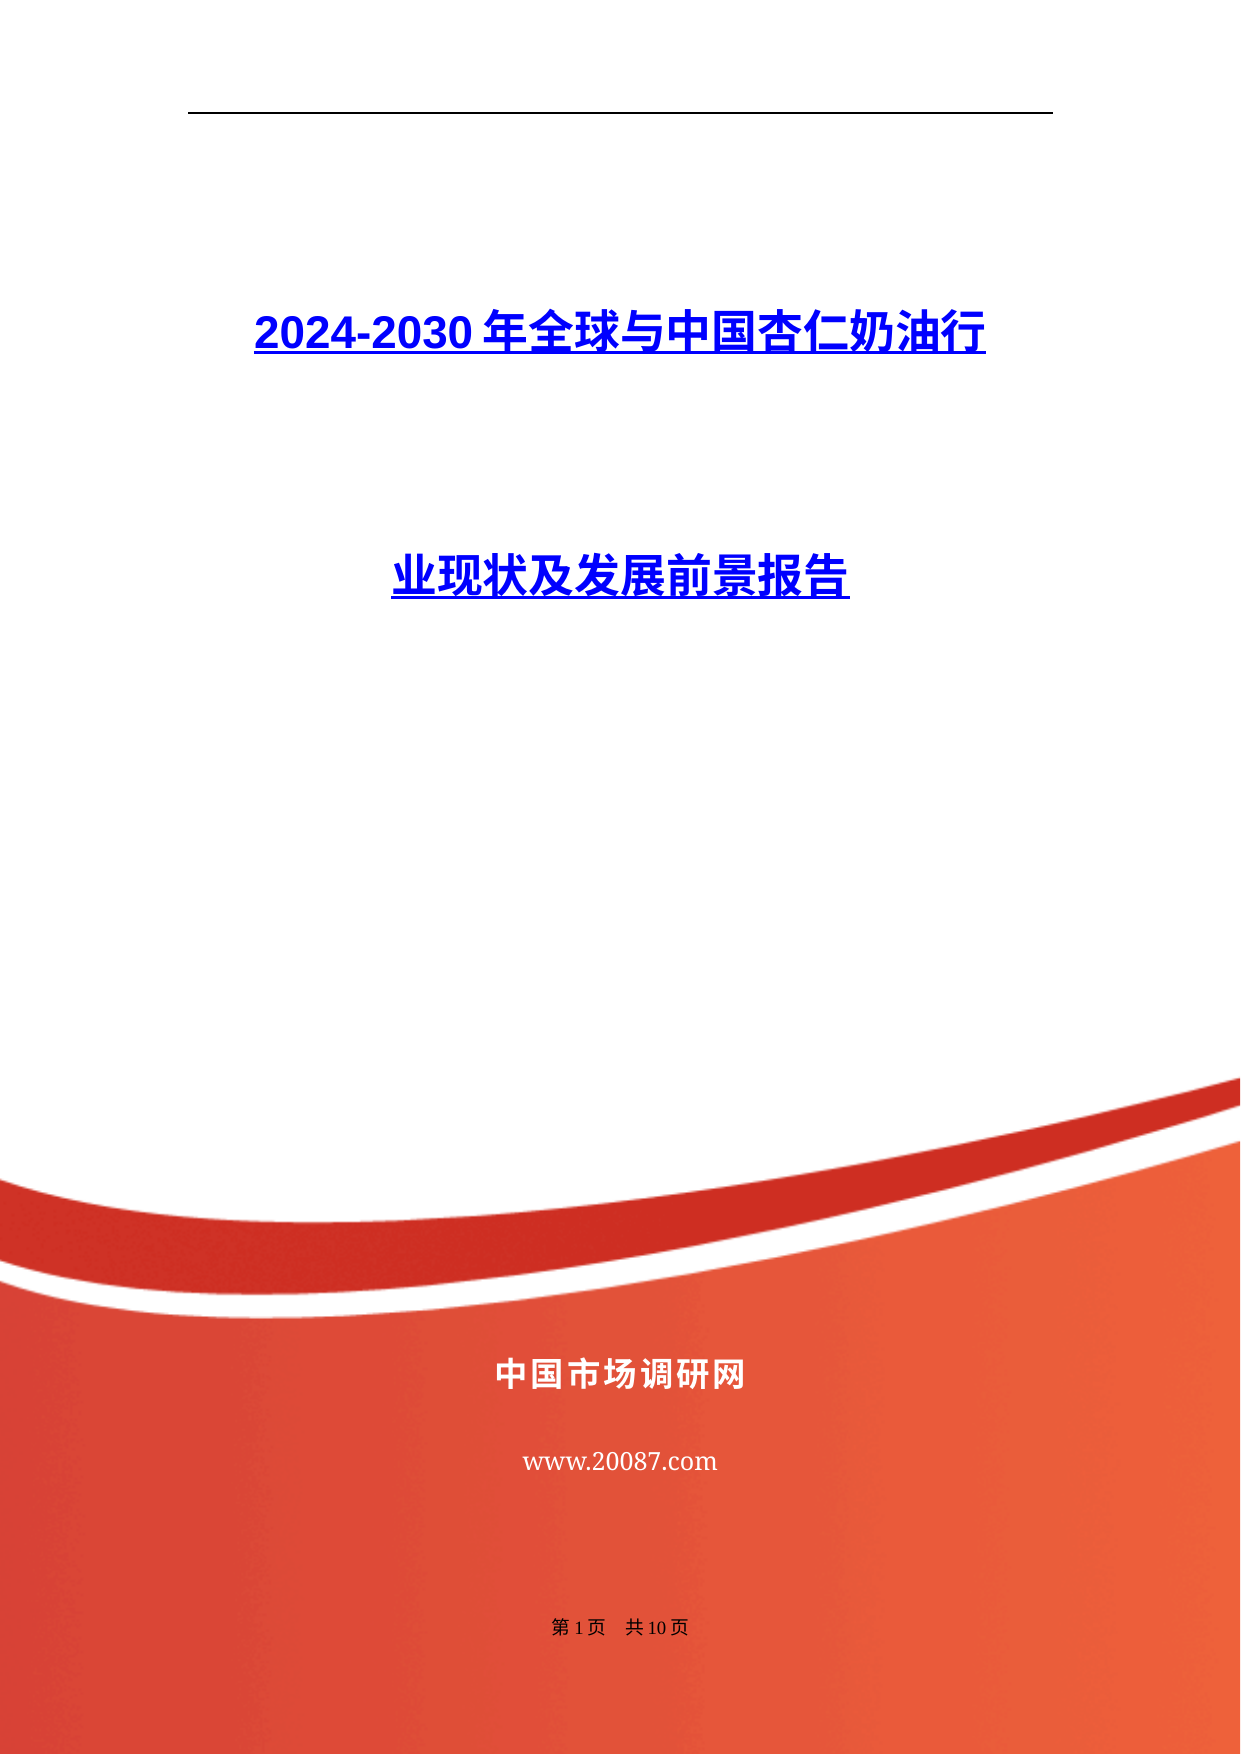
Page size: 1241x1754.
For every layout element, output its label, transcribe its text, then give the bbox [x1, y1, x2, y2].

text www.20087.com [187, 1428, 1053, 1493]
table_header 2024-2030年全球与中国杏仁奶油行业现状及发展前景报告 [188, 207, 1053, 773]
picture [0, 1006, 1241, 1754]
subtitle 中国市场调研网 [187, 1339, 1053, 1404]
